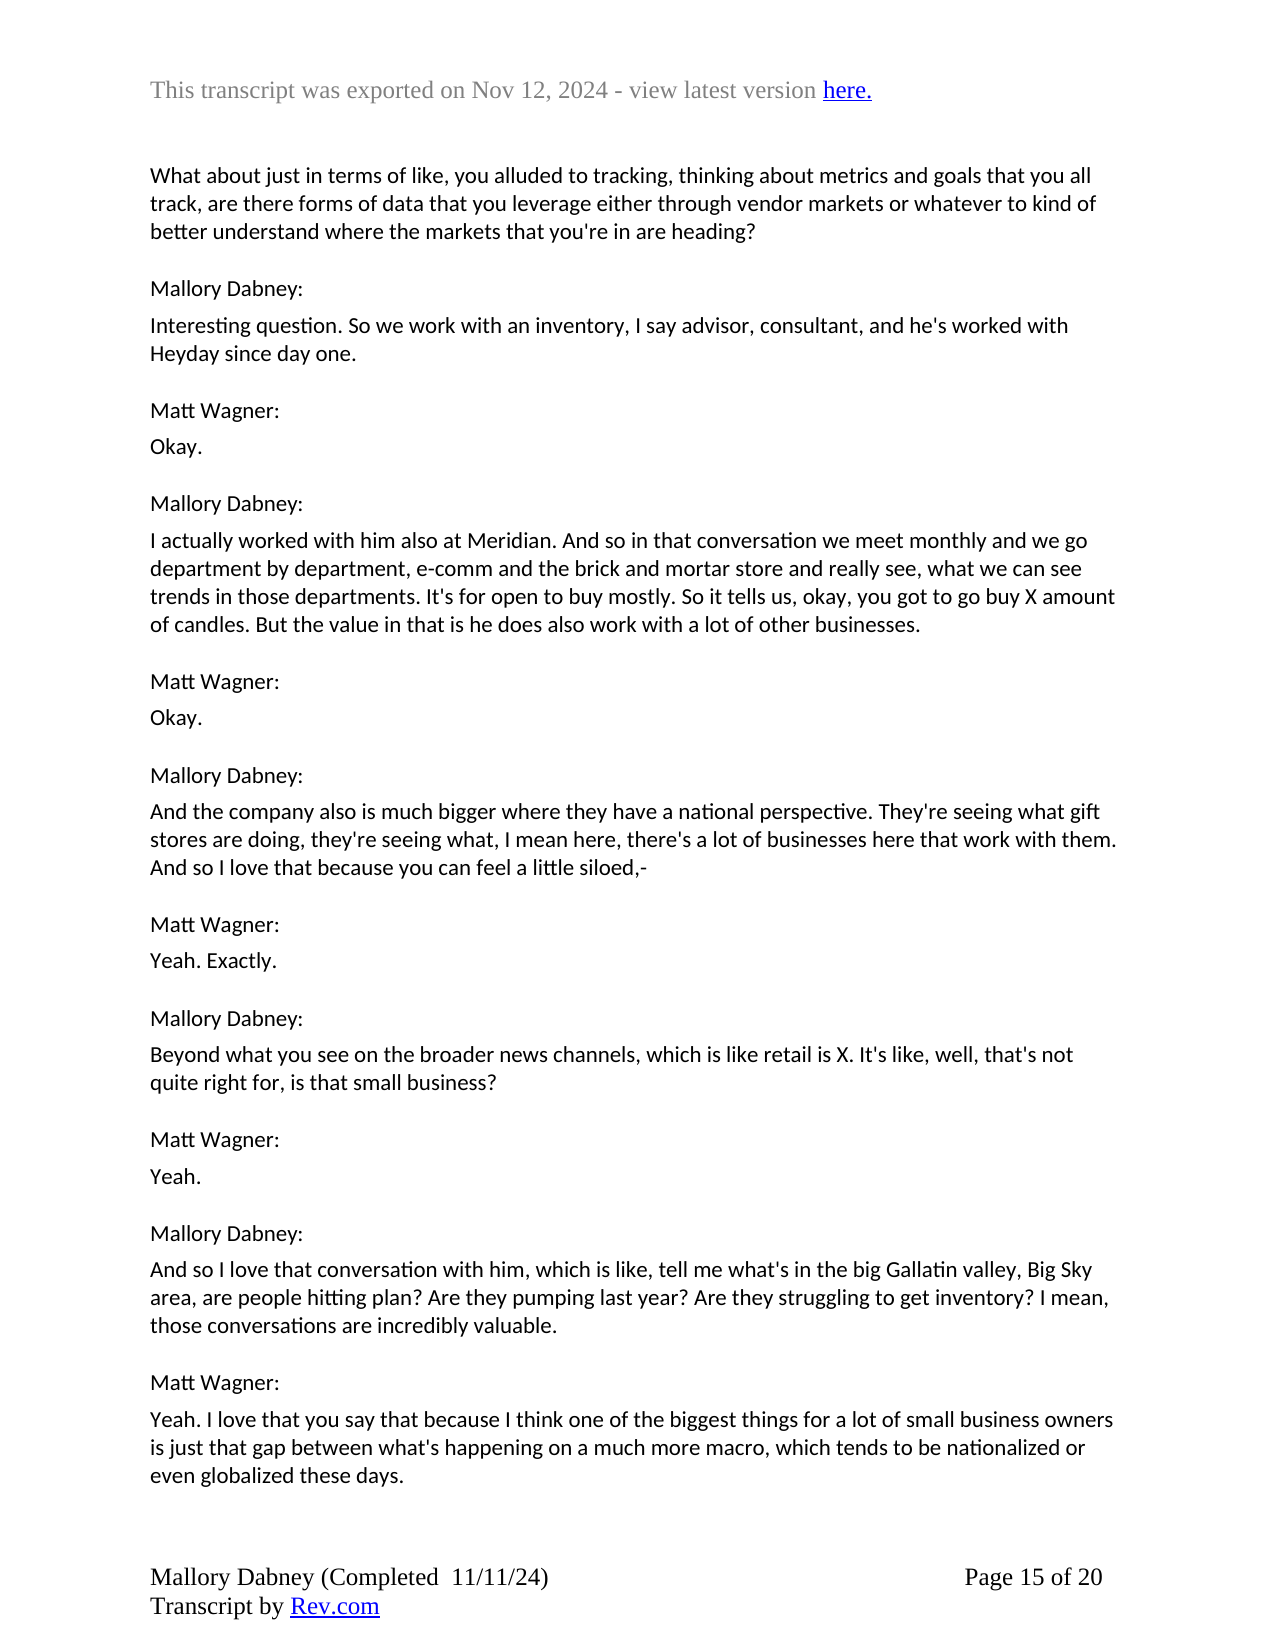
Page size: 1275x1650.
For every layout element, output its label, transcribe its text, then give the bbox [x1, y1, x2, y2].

text Mallory Dabney: [150, 1004, 1125, 1032]
text Matt Wagner: [150, 1125, 1125, 1153]
text Yeah. I love that you say that because I think one of the biggest things for a lot of small business owners is just that gap between what's happening on a much more macro, which tends to be nationalized or even globalized these days. [150, 1405, 1125, 1489]
text Beyond what you see on the broader news channels, which is like retail is X. It's like, well, that's not quite right for, is that small business? [150, 1040, 1125, 1096]
text I actually worked with him also at Meridian. And so in that conversation we meet monthly and we go department by department, e-comm and the brick and mortar store and really see, what we can see trends in those departments. It's for open to buy mostly. So it tells us, okay, you got to go buy X amount of candles. But the value in that is he does also work with a lot of other businesses. [150, 526, 1125, 638]
text Matt Wagner: [150, 1368, 1125, 1397]
text Mallory Dabney: [150, 761, 1125, 789]
text Interesting question. So we work with an inventory, I say advisor, consultant, and he's worked with Heyday since day one. [150, 311, 1125, 367]
text Mallory Dabney: [150, 274, 1125, 302]
text Matt Wagner: [150, 667, 1125, 695]
text Yeah. [150, 1162, 1125, 1190]
text Matt Wagner: [150, 910, 1125, 938]
text What about just in terms of like, you alluded to tracking, thinking about metrics and goals that you all track, are there forms of data that you leverage either through vendor markets or whatever to kind of better understand where the markets that you're in are heading? [150, 161, 1125, 245]
text Mallory Dabney: [150, 489, 1125, 518]
text Mallory Dabney: [150, 1219, 1125, 1247]
text And the company also is much bigger where they have a national perspective. They're seeing what gift stores are doing, they're seeing what, I mean here, there's a lot of businesses here that work with them. And so I love that because you can feel a little siloed,- [150, 797, 1125, 881]
text Okay. [150, 703, 1125, 732]
text Yeah. Exactly. [150, 947, 1125, 975]
text And so I love that conversation with him, which is like, tell me what's in the big Gallatin valley, Big Sky area, are people hitting plan? Are they pumping last year? Are they struggling to get inventory? I mean, those conversations are incredibly valuable. [150, 1255, 1125, 1339]
text Matt Wagner: [150, 396, 1125, 424]
text Okay. [150, 432, 1125, 460]
